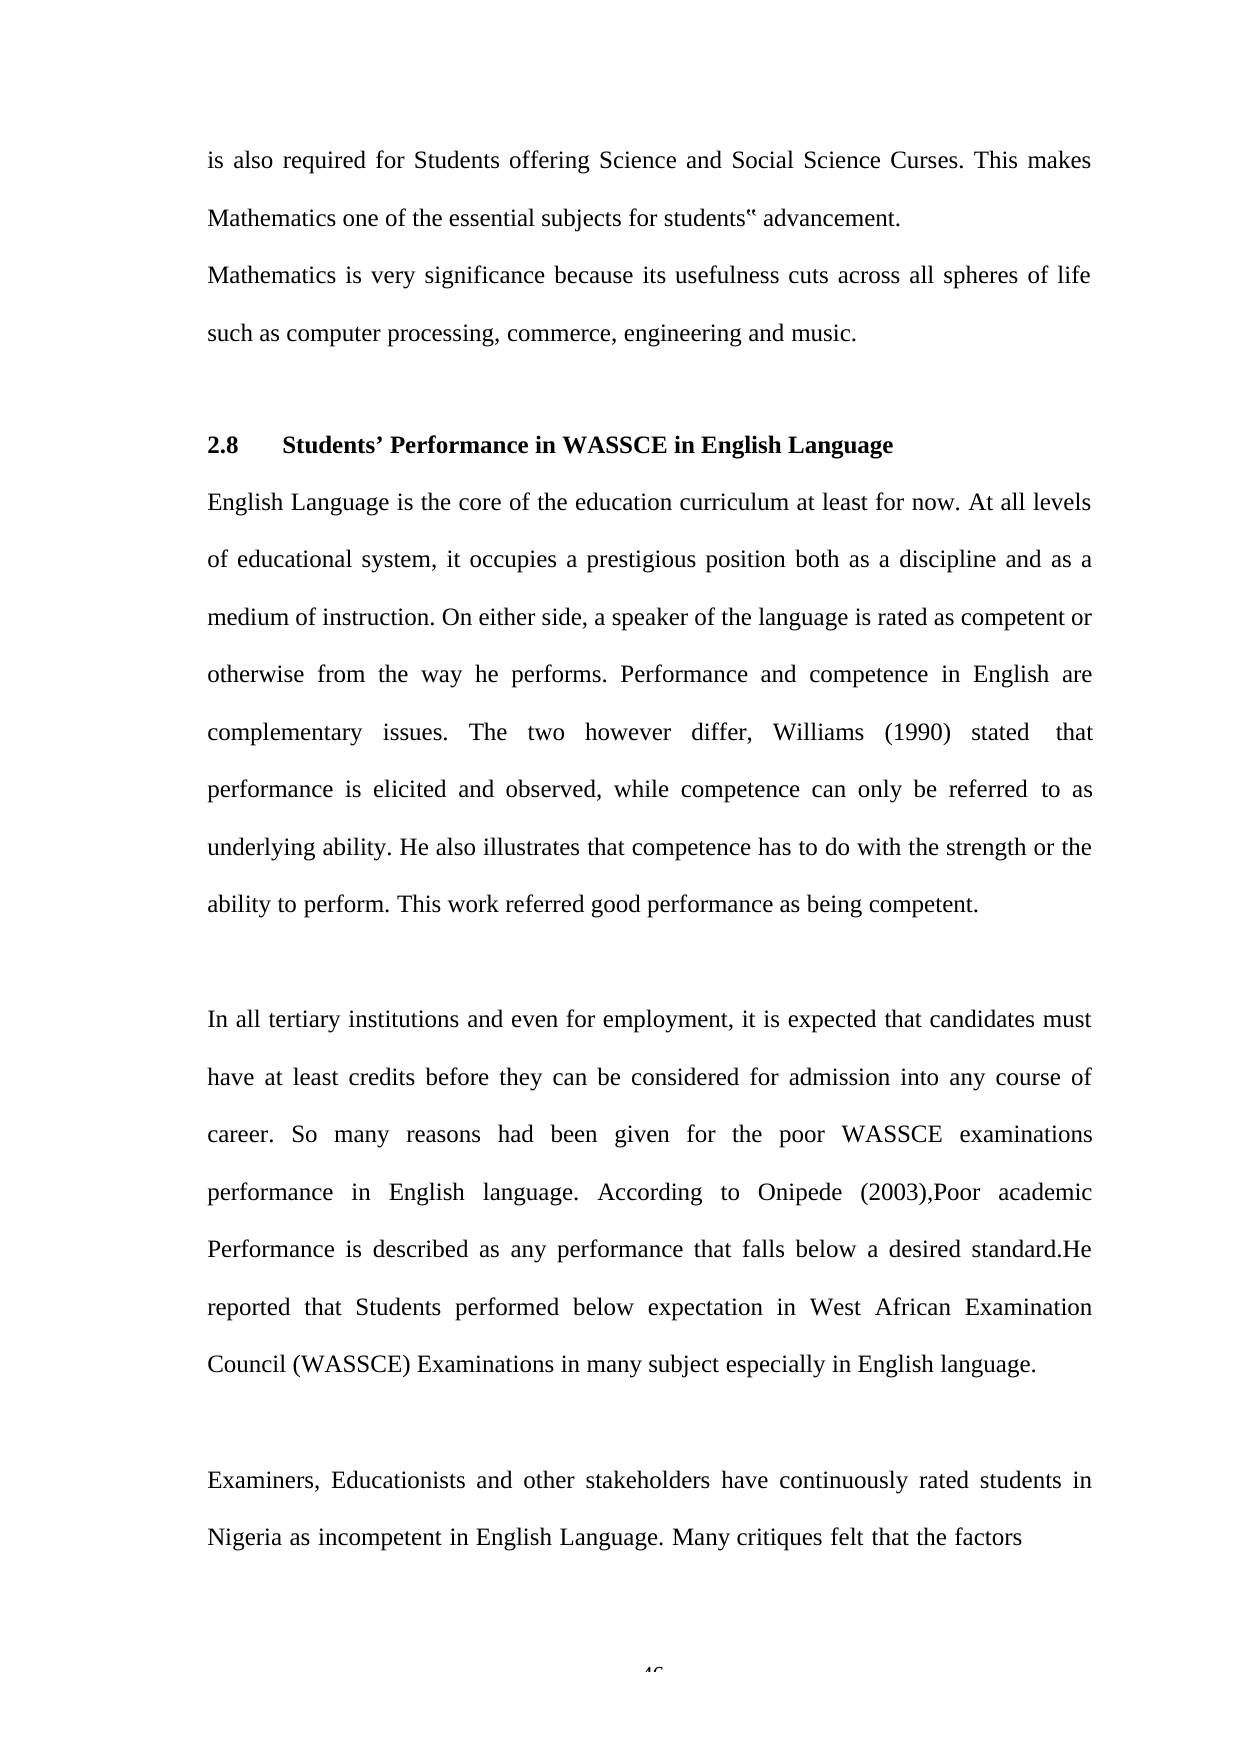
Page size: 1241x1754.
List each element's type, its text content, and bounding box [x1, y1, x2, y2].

text Mathematics is very significance because its usefulness cuts across all spheres of life such as computer processing, commerce, engineering and music. [207, 260, 1092, 347]
text Examiners, Educationists and other stakeholders have continuously rated students in Nigeria as incompetent in English Language. Many critiques felt that the factors [207, 1465, 1093, 1551]
subtitle Students’ Performance in WASSCE in English Language [207, 430, 1148, 458]
text English Language is the core of the education curriculum at least for now. At all levels of educational system, it occupies a prestigious position both as a discipline and as a medium of instruction. On either side, a speaker of the language is rated as competent or otherwise from the way he performs. Performance and competence in English are complementary issues. The two however differ, Williams (1990) stated that performance is elicited and observed, while competence can only be referred to as underlying ability. He also illustrates that competence has to do with the strength or the ability to perform. This work referred good performance as being competent. [207, 487, 1093, 918]
text is also required for Students offering Science and Social Science Curses. This makes Mathematics one of the essential subjects for students‟ advancement. [207, 145, 1093, 231]
text In all tertiary institutions and even for employment, it is expected that candidates must have at least credits before they can be considered for admission into any course of career. So many reasons had been given for the poor WASSCE examinations performance in English language. According to Onipede (2003),Poor academic Performance is described as any performance that falls below a desired standard.He reported that Students performed below expectation in West African Examination Council (WASSCE) Examinations in many subject especially in English language. [207, 1004, 1093, 1378]
